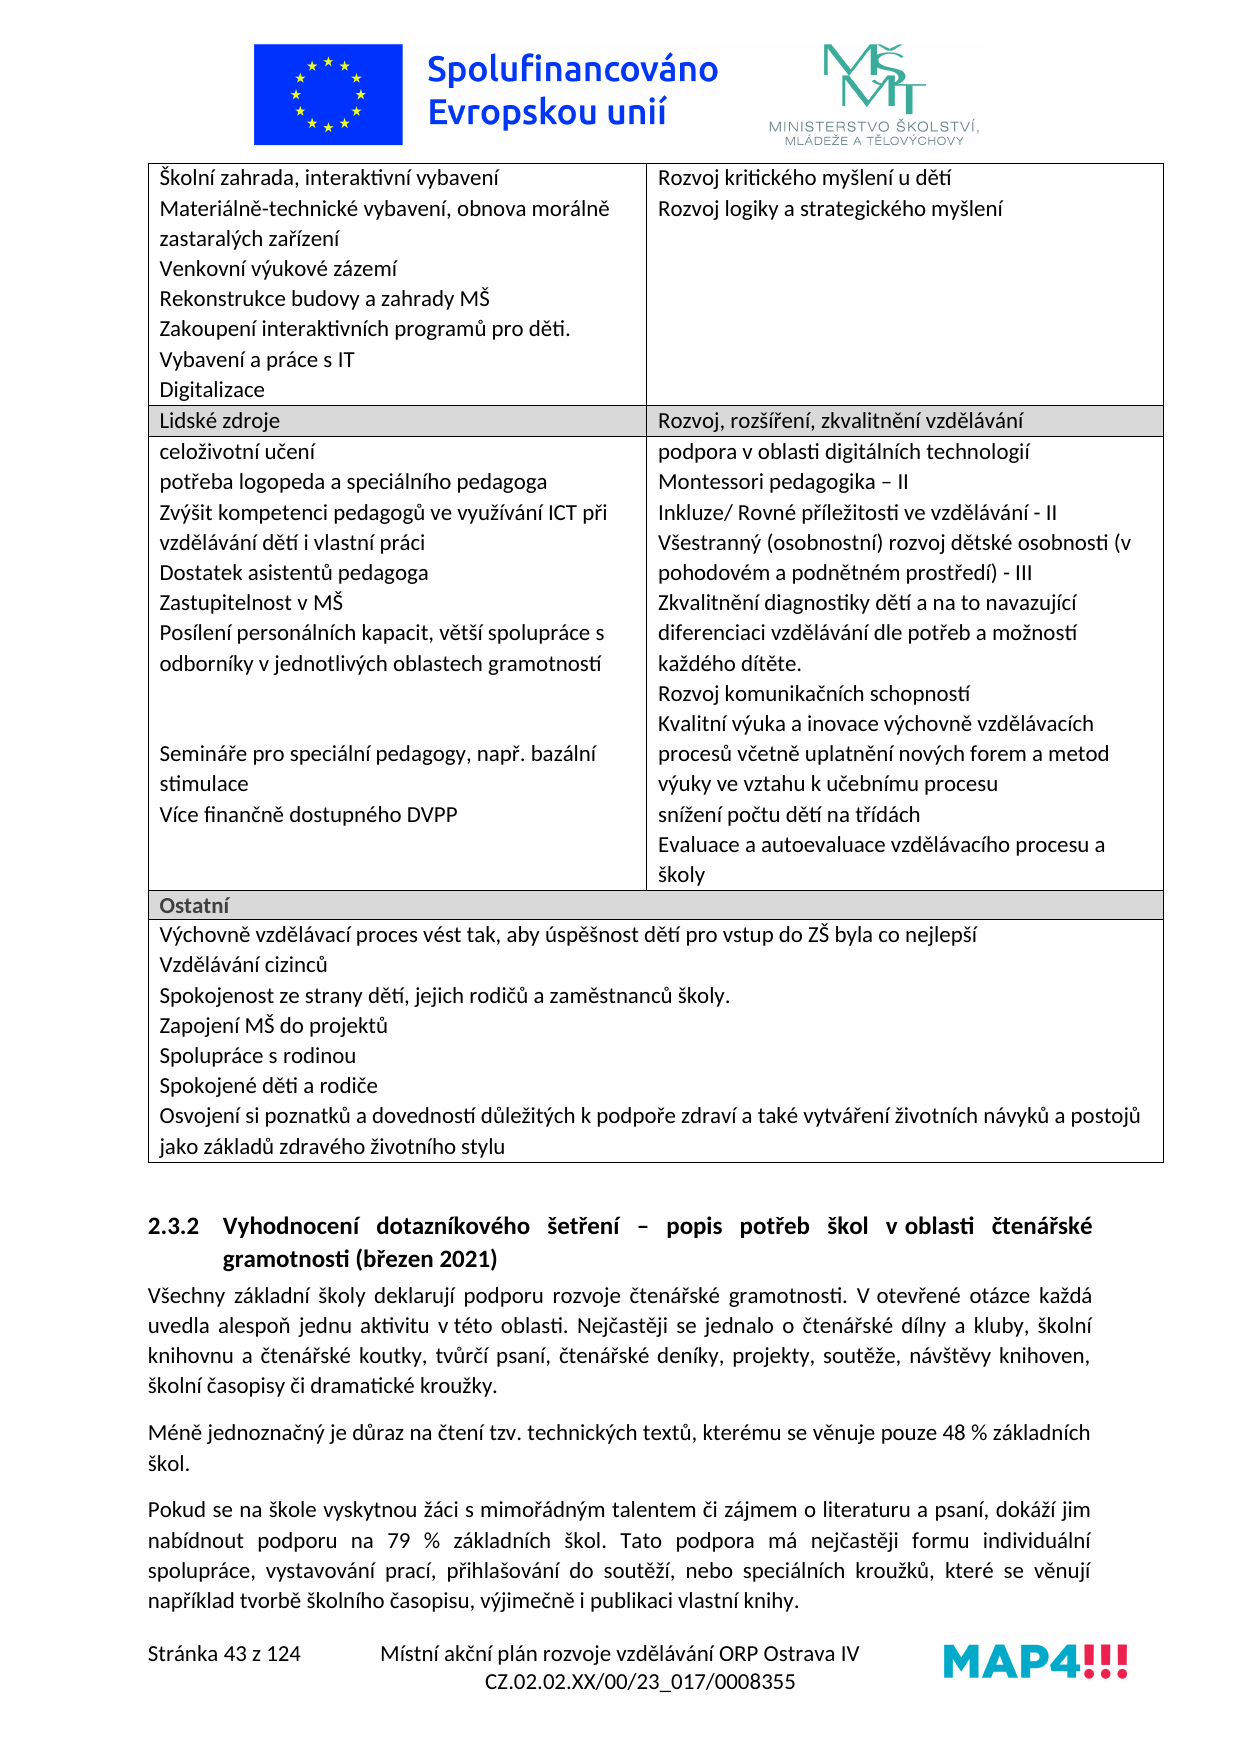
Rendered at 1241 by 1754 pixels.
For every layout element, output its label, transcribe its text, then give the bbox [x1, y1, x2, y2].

subtitle Vyhodnocení dotazníkového šetření – popis potřeb škol v oblasti čtenářské gramotnosti (březen 2021) [148, 1210, 1093, 1273]
text Pokud se na škole vyskytnou žáci s mimořádným talentem či zájmem o literaturu a psaní, dokáží jim nabídnout podporu na 79 % základních škol. Tato podpora má nejčastěji formu individuální spolupráce, vystavování prací, přihlašování do soutěží, nebo speciálních kroužků, které se věnují například tvorbě školního časopisu, výjimečně i publikaci vlastní knihy. [148, 1496, 1093, 1614]
picture [895, 1610, 1176, 1713]
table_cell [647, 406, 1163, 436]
picture [251, 42, 985, 146]
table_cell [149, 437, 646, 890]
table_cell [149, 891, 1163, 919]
text Všechny základní školy deklarují podporu rozvoje čtenářské gramotnosti. V otevřené otázce každá uvedla alespoň jednu aktivitu v této oblasti. Nejčastěji se jednalo o čtenářské dílny a kluby, školní knihovnu a čtenářské koutky, tvůrčí psaní, čtenářské deníky, projekty, soutěže, návštěvy knihoven, školní časopisy či dramatické kroužky. [148, 1281, 1093, 1399]
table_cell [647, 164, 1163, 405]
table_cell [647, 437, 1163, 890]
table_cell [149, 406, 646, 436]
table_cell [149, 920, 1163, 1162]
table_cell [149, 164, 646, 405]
text Méně jednoznačný je důraz na čtení tzv. technických textů, kterému se věnuje pouze 48 % základních škol. [148, 1418, 1093, 1477]
